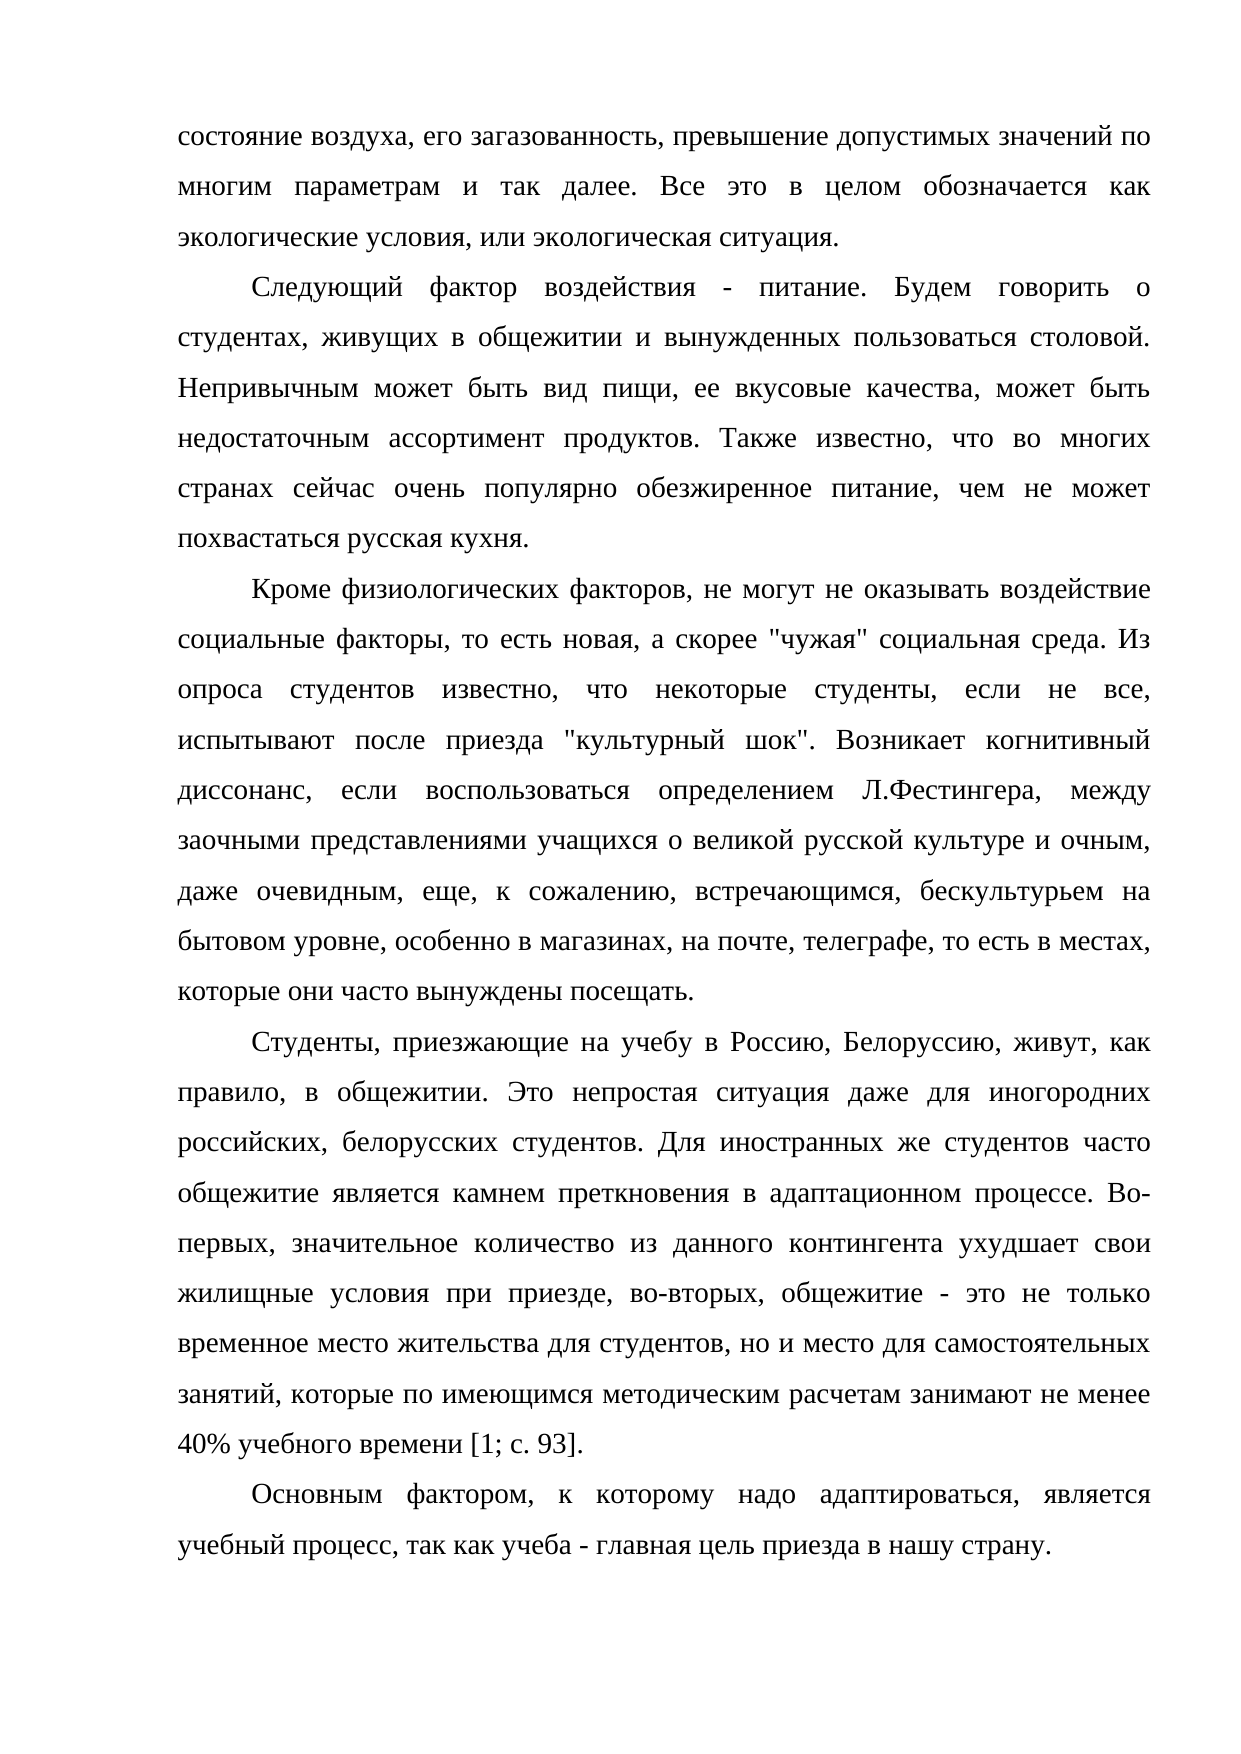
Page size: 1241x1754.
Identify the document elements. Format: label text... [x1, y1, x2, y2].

text Студенты, приезжающие на учебу в Россию, Белоруссию, живут, как правило, в общежитии. Это непростая ситуация даже для иногородних российских, белорусских студентов. Для иностранных же студентов часто общежитие является камнем преткновения в адаптационном процессе. Во-первых, значительное количество из данного контингента ухудшает свои жилищные условия при приезде, во-вторых, общежитие - это не только временное место жительства для студентов, но и место для самостоятельных занятий, которые по имеющимся методическим расчетам занимают не менее 40% учебного времени [1; с. 93]. [177, 1024, 1152, 1460]
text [177, 118, 1152, 252]
text Основным фактором, к которому надо адаптироваться, является учебный процесс, так как учеба - главная цель приезда в нашу страну. [177, 1477, 1152, 1560]
text Следующий фактор воздействия - питание. Будем говорить о студентах, живущих в общежитии и вынужденных пользоваться столовой. Непривычным может быть вид пищи, ее вкусовые качества, может быть недостаточным ассортимент продуктов. Также известно, что во многих странах сейчас очень популярно обезжиренное питание, чем не может похвастаться русская кухня. [177, 269, 1152, 554]
text Кроме физиологических факторов, не могут не оказывать воздействие социальные факторы, то есть новая, а скорее "чужая" социальная среда. Из опроса студентов известно, что некоторые студенты, если не все, испытывают после приезда "культурный шок". Возникает когнитивный диссонанс, если воспользоваться определением Л.Фестингера, между заочными представлениями учащихся о великой русской культуре и очным, даже очевидным, еще, к сожалению, встречающимся, бескультурьем на бытовом уровне, особенно в магазинах, на почте, телеграфе, то есть в местах, которые они часто вынуждены посещать. [177, 571, 1152, 1007]
